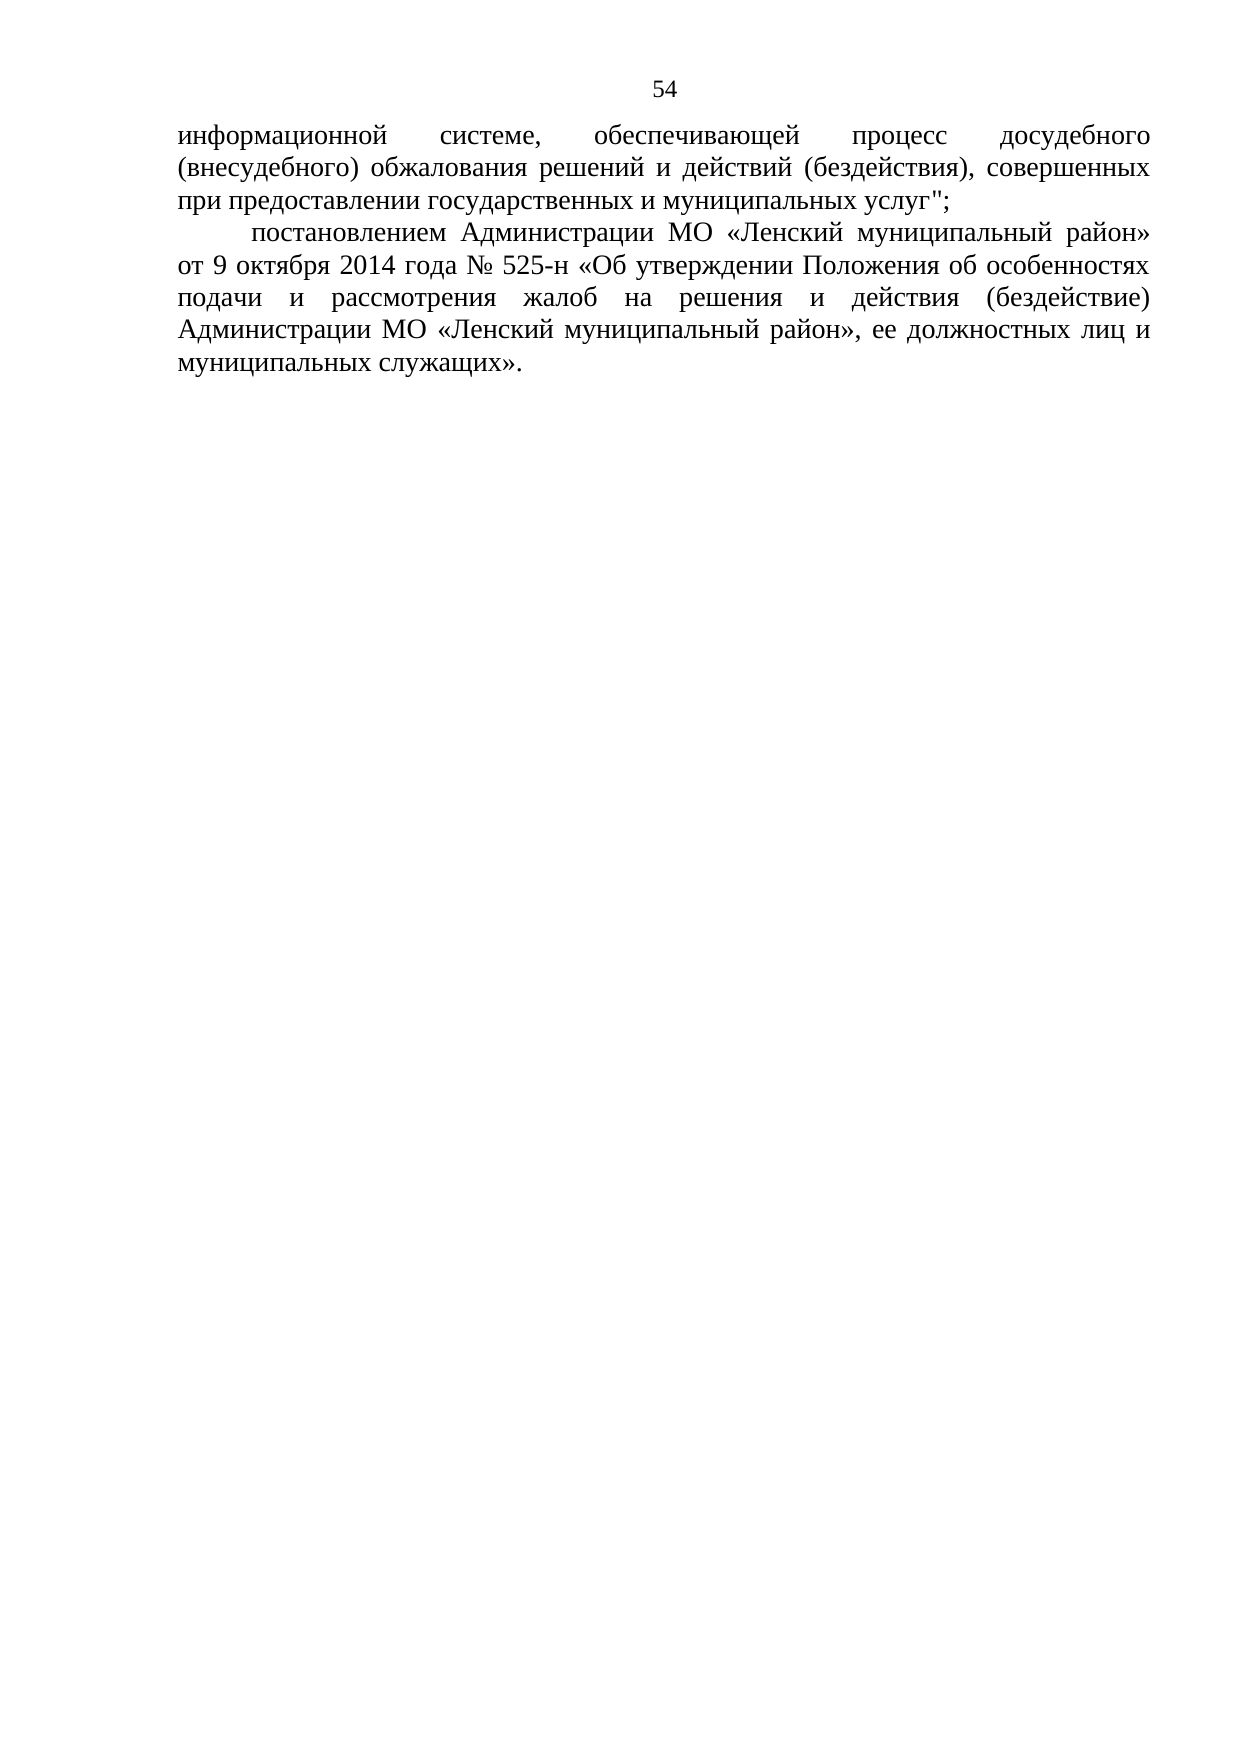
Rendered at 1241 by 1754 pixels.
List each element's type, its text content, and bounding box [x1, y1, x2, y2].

text постановлением Администрации МО «Ленский муниципальный район» от 9 октября 2014 года № 525-н «Об утверждении Положения об особенностях подачи и рассмотрения жалоб на решения и действия (бездействие) Администрации МО «Ленский муниципальный район», ее должностных лиц и муниципальных служащих». [177, 215, 1152, 377]
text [177, 118, 1152, 215]
